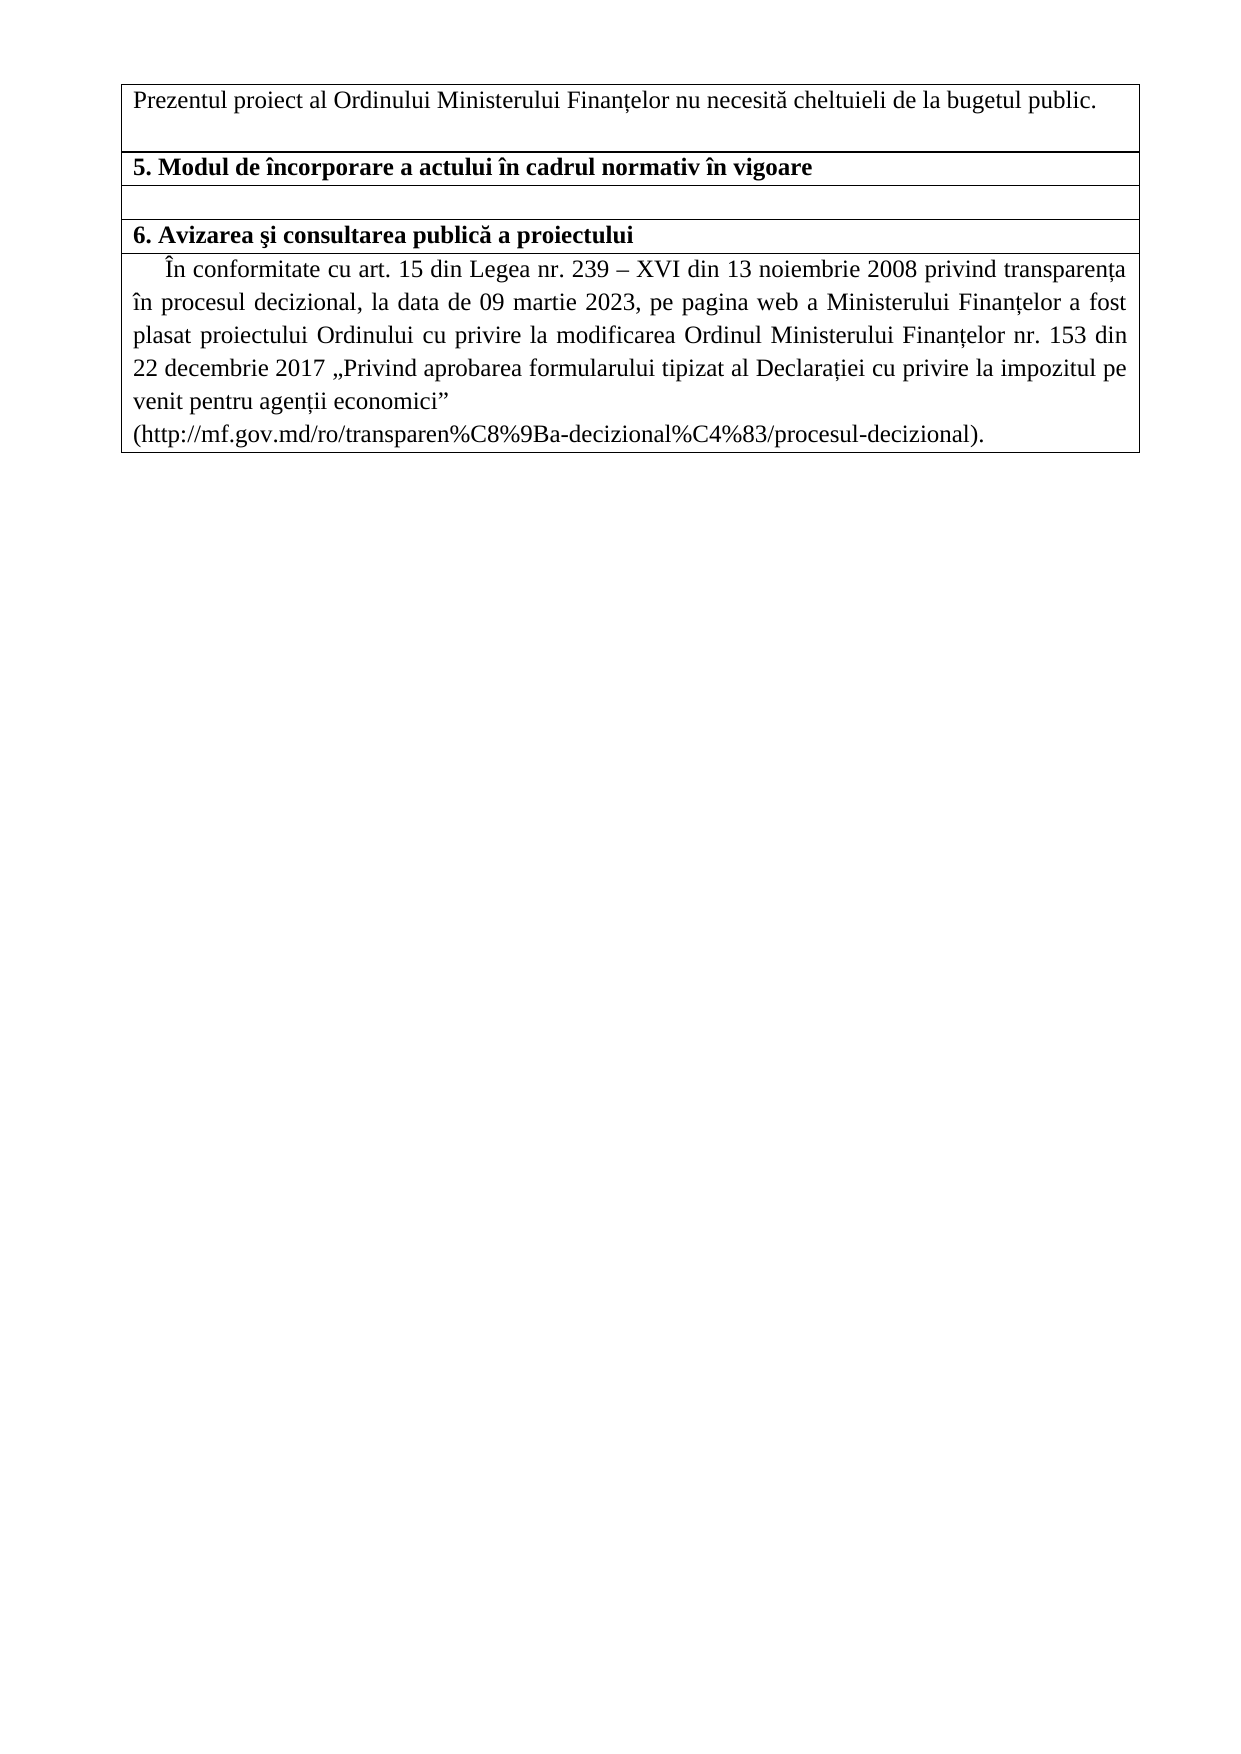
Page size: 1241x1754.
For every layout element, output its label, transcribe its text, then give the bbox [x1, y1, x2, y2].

table_cell În conformitate cu art. 15 din Legea nr. 239 – XVI din 13 noiembrie 2008 privind transparența în procesul decizional, la data de 09 martie 2023, pe pagina web a Ministerului Finanțelor a fost plasat proiectului Ordinului cu privire la modificarea Ordinul Ministerului Finanțelor nr. 153 din 22 decembrie 2017 „Privind aprobarea formularului tipizat al Declarației cu privire la impozitul pe venit pentru agenții economici” (http://mf.gov.md/ro/transparen%C8%9Ba-decizional%C4%83/procesul-decizional). [122, 254, 1139, 452]
table_cell [122, 186, 1139, 219]
table_cell Prezentul proiect al Ordinului Ministerului Finanțelor nu necesită cheltuieli de la bugetul public. [122, 85, 1139, 151]
table_cell 5. Modul de încorporare a actului în cadrul normativ în vigoare [122, 153, 1139, 185]
table_cell 6. Avizarea şi consultarea publică a proiectului [122, 220, 1139, 253]
